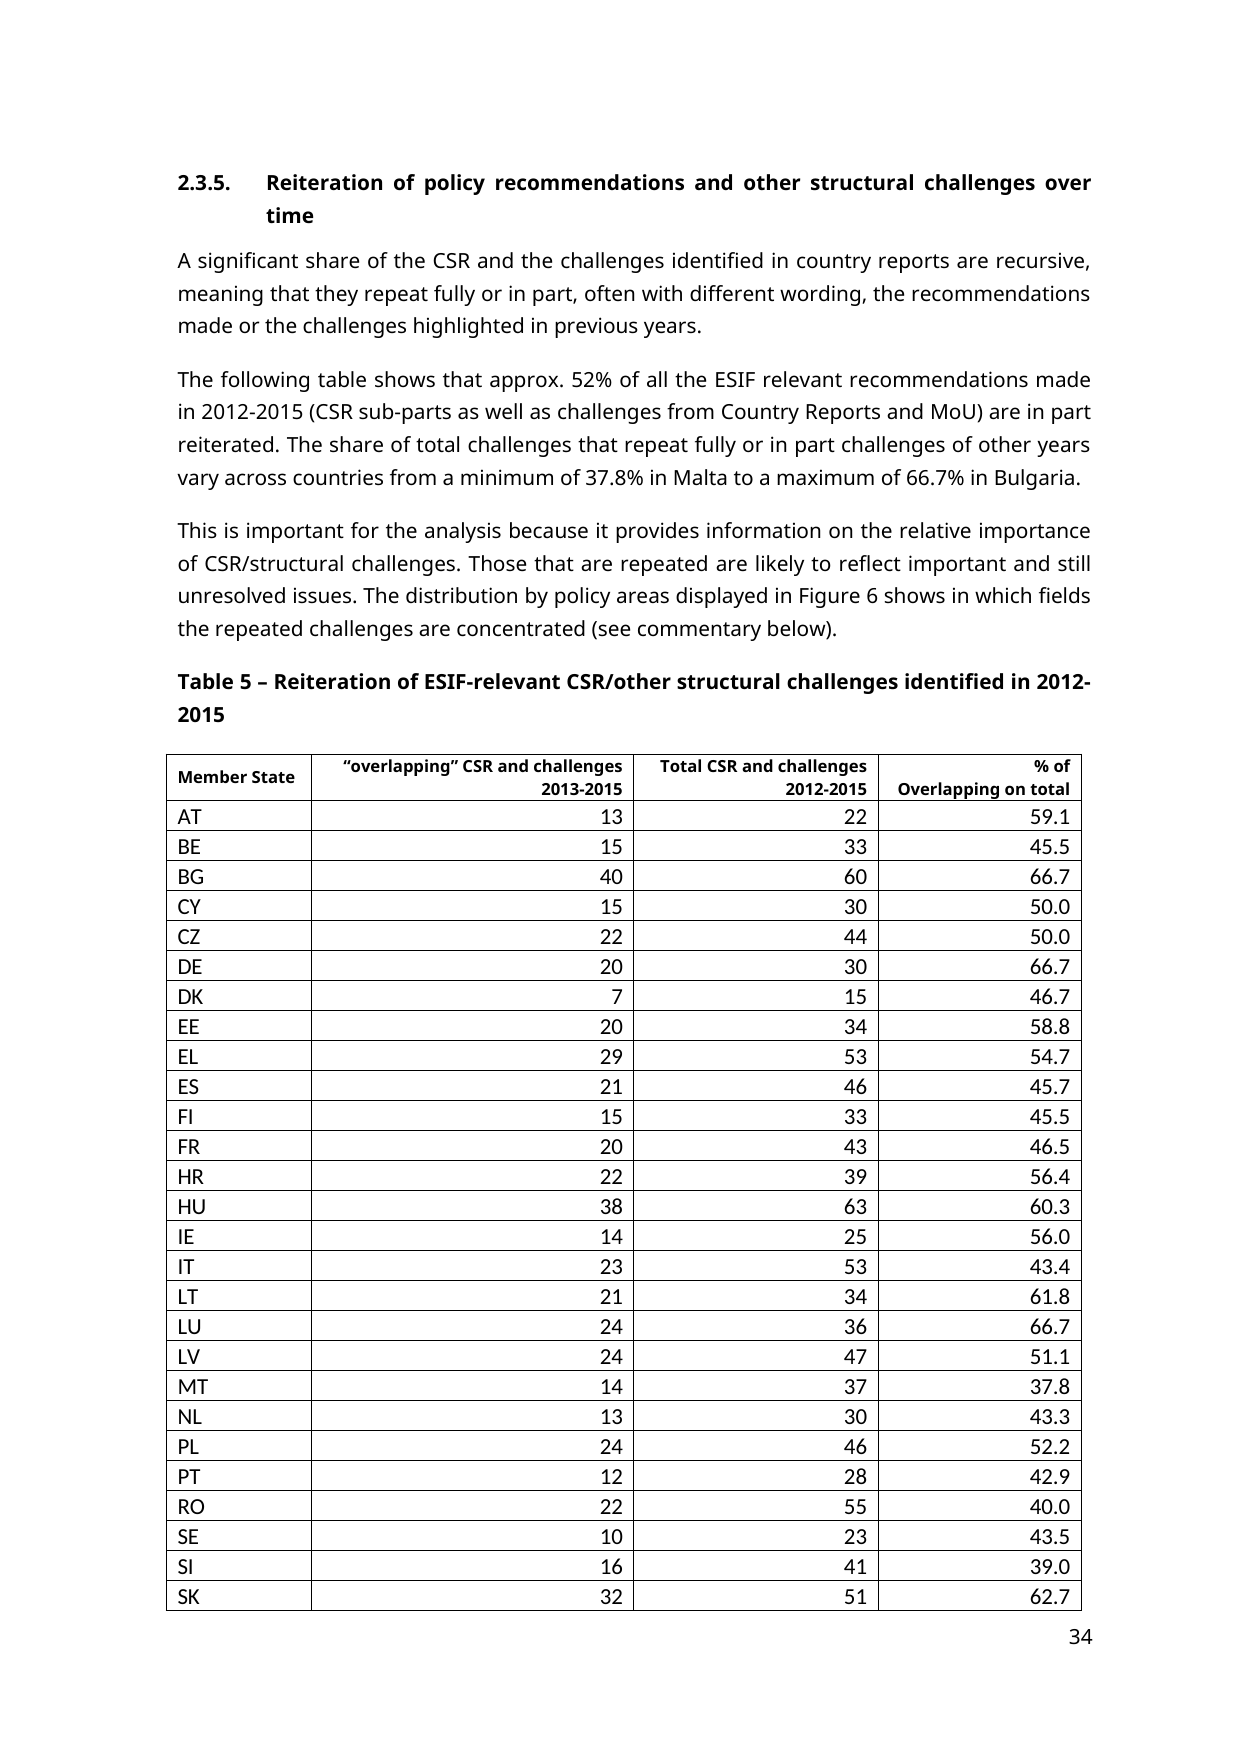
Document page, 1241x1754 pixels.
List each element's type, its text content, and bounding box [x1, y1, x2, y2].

text The following table shows that approx. 52% of all the ESIF relevant recommendations made in 2012-2015 (CSR sub-parts as well as challenges from Country Reports and MoU) are in part reiterated. The share of total challenges that repeat fully or in part challenges of other years vary across countries from a minimum of 37.8% in Malta to a maximum of 66.7% in Bulgaria. [177, 365, 1092, 491]
table_cell 33 [634, 1101, 878, 1130]
table_cell 52.2 [879, 1431, 1081, 1460]
table_cell 39.0 [879, 1551, 1081, 1580]
table_header Member State [167, 755, 311, 800]
table_cell 43.3 [879, 1401, 1081, 1430]
text A significant share of the CSR and the challenges identified in country reports are recursive, meaning that they repeat fully or in part, often with different wording, the recommendations made or the challenges highlighted in previous years. [177, 246, 1092, 340]
table_cell BG [167, 861, 311, 890]
table_cell 13 [312, 801, 633, 830]
table_cell DE [167, 951, 311, 980]
table_cell SI [167, 1551, 311, 1580]
text Table 5 – Reiteration of ESIF-relevant CSR/other structural challenges identified in 2012-2015 [177, 667, 1092, 728]
table_cell 16 [312, 1551, 633, 1580]
table_cell EL [167, 1041, 311, 1070]
subtitle Reiteration of policy recommendations and other structural challenges over time [177, 168, 1092, 229]
table_cell 55 [634, 1491, 878, 1520]
table_cell FI [167, 1101, 311, 1130]
table_cell 29 [312, 1041, 633, 1070]
table_cell IT [167, 1251, 311, 1280]
table_cell 54.7 [879, 1041, 1081, 1070]
table_cell 34 [634, 1011, 878, 1040]
table_cell HR [167, 1161, 311, 1190]
table_cell IE [167, 1221, 311, 1250]
table_cell 37.8 [879, 1371, 1081, 1400]
text This is important for the analysis because it provides information on the relative importance of CSR/structural challenges. Those that are repeated are likely to reflect important and still unresolved issues. The distribution by policy areas displayed in Figure 6 shows in which fields the repeated challenges are concentrated (see commentary below). [177, 516, 1092, 642]
table_cell 20 [312, 951, 633, 980]
table_cell CZ [167, 921, 311, 950]
table_cell CY [167, 891, 311, 920]
table_cell 66.7 [879, 1311, 1081, 1340]
table_cell 46.5 [879, 1131, 1081, 1160]
table_cell SK [167, 1581, 311, 1610]
table_cell 15 [312, 1101, 633, 1130]
table_cell ES [167, 1071, 311, 1100]
table_cell 46 [634, 1071, 878, 1100]
table_cell 20 [312, 1131, 633, 1160]
table_cell 14 [312, 1371, 633, 1400]
table_header % of Overlapping on total [879, 755, 1081, 800]
table_cell FR [167, 1131, 311, 1160]
table_cell 46 [634, 1431, 878, 1460]
table_cell 53 [634, 1251, 878, 1280]
table_cell PL [167, 1431, 311, 1460]
table_cell 7 [312, 981, 633, 1010]
table_cell 62.7 [879, 1581, 1081, 1610]
table_cell 45.7 [879, 1071, 1081, 1100]
table_cell 58.8 [879, 1011, 1081, 1040]
table_cell SE [167, 1521, 311, 1550]
table_cell 44 [634, 921, 878, 950]
table_header “overlapping” CSR and challenges 2013-2015 [312, 755, 633, 800]
table_cell 38 [312, 1191, 633, 1220]
table_cell 40 [312, 861, 633, 890]
table_cell 30 [634, 891, 878, 920]
table_cell 15 [312, 831, 633, 860]
table_cell 21 [312, 1071, 633, 1100]
table_cell 59.1 [879, 801, 1081, 830]
table_cell MT [167, 1371, 311, 1400]
table_cell 39 [634, 1161, 878, 1190]
table_cell DK [167, 981, 311, 1010]
table_cell 21 [312, 1281, 633, 1310]
table_cell LV [167, 1341, 311, 1370]
table_cell 53 [634, 1041, 878, 1070]
table_cell 60 [634, 861, 878, 890]
table_cell 34 [634, 1281, 878, 1310]
table_cell 36 [634, 1311, 878, 1340]
table_cell 63 [634, 1191, 878, 1220]
table_cell LU [167, 1311, 311, 1340]
table_cell RO [167, 1491, 311, 1520]
table_cell 51 [634, 1581, 878, 1610]
table_cell HU [167, 1191, 311, 1220]
table_cell 47 [634, 1341, 878, 1370]
table_cell 60.3 [879, 1191, 1081, 1220]
table_cell 22 [634, 801, 878, 830]
table_cell 13 [312, 1401, 633, 1430]
table_cell 23 [634, 1521, 878, 1550]
table_cell 28 [634, 1461, 878, 1490]
table_cell 30 [634, 1401, 878, 1430]
table_cell 56.4 [879, 1161, 1081, 1190]
table_cell AT [167, 801, 311, 830]
table_cell 25 [634, 1221, 878, 1250]
table_cell 51.1 [879, 1341, 1081, 1370]
table_cell NL [167, 1401, 311, 1430]
table_cell 22 [312, 921, 633, 950]
table_cell 23 [312, 1251, 633, 1280]
table_cell 24 [312, 1341, 633, 1370]
table_cell 42.9 [879, 1461, 1081, 1490]
table_cell 32 [312, 1581, 633, 1610]
table_cell 24 [312, 1311, 633, 1340]
table_header Total CSR and challenges 2012-2015 [634, 755, 878, 800]
table_cell 37 [634, 1371, 878, 1400]
table_cell 45.5 [879, 831, 1081, 860]
table_cell 22 [312, 1161, 633, 1190]
table_cell 41 [634, 1551, 878, 1580]
table_cell 10 [312, 1521, 633, 1550]
table_cell 20 [312, 1011, 633, 1040]
table_cell EE [167, 1011, 311, 1040]
table_cell 43 [634, 1131, 878, 1160]
table_cell LT [167, 1281, 311, 1310]
table_cell PT [167, 1461, 311, 1490]
table_cell 50.0 [879, 921, 1081, 950]
table_cell 33 [634, 831, 878, 860]
table_cell 24 [312, 1431, 633, 1460]
table_cell BE [167, 831, 311, 860]
table_cell 40.0 [879, 1491, 1081, 1520]
table_cell 45.5 [879, 1101, 1081, 1130]
table_cell 22 [312, 1491, 633, 1520]
table_cell 46.7 [879, 981, 1081, 1010]
table_cell 14 [312, 1221, 633, 1250]
table_cell 12 [312, 1461, 633, 1490]
table_cell 43.4 [879, 1251, 1081, 1280]
table_cell 43.5 [879, 1521, 1081, 1550]
table_cell 66.7 [879, 861, 1081, 890]
table_cell 56.0 [879, 1221, 1081, 1250]
table_cell 30 [634, 951, 878, 980]
table_cell 61.8 [879, 1281, 1081, 1310]
table_cell 66.7 [879, 951, 1081, 980]
table_cell 15 [634, 981, 878, 1010]
table_cell 50.0 [879, 891, 1081, 920]
table_cell 15 [312, 891, 633, 920]
